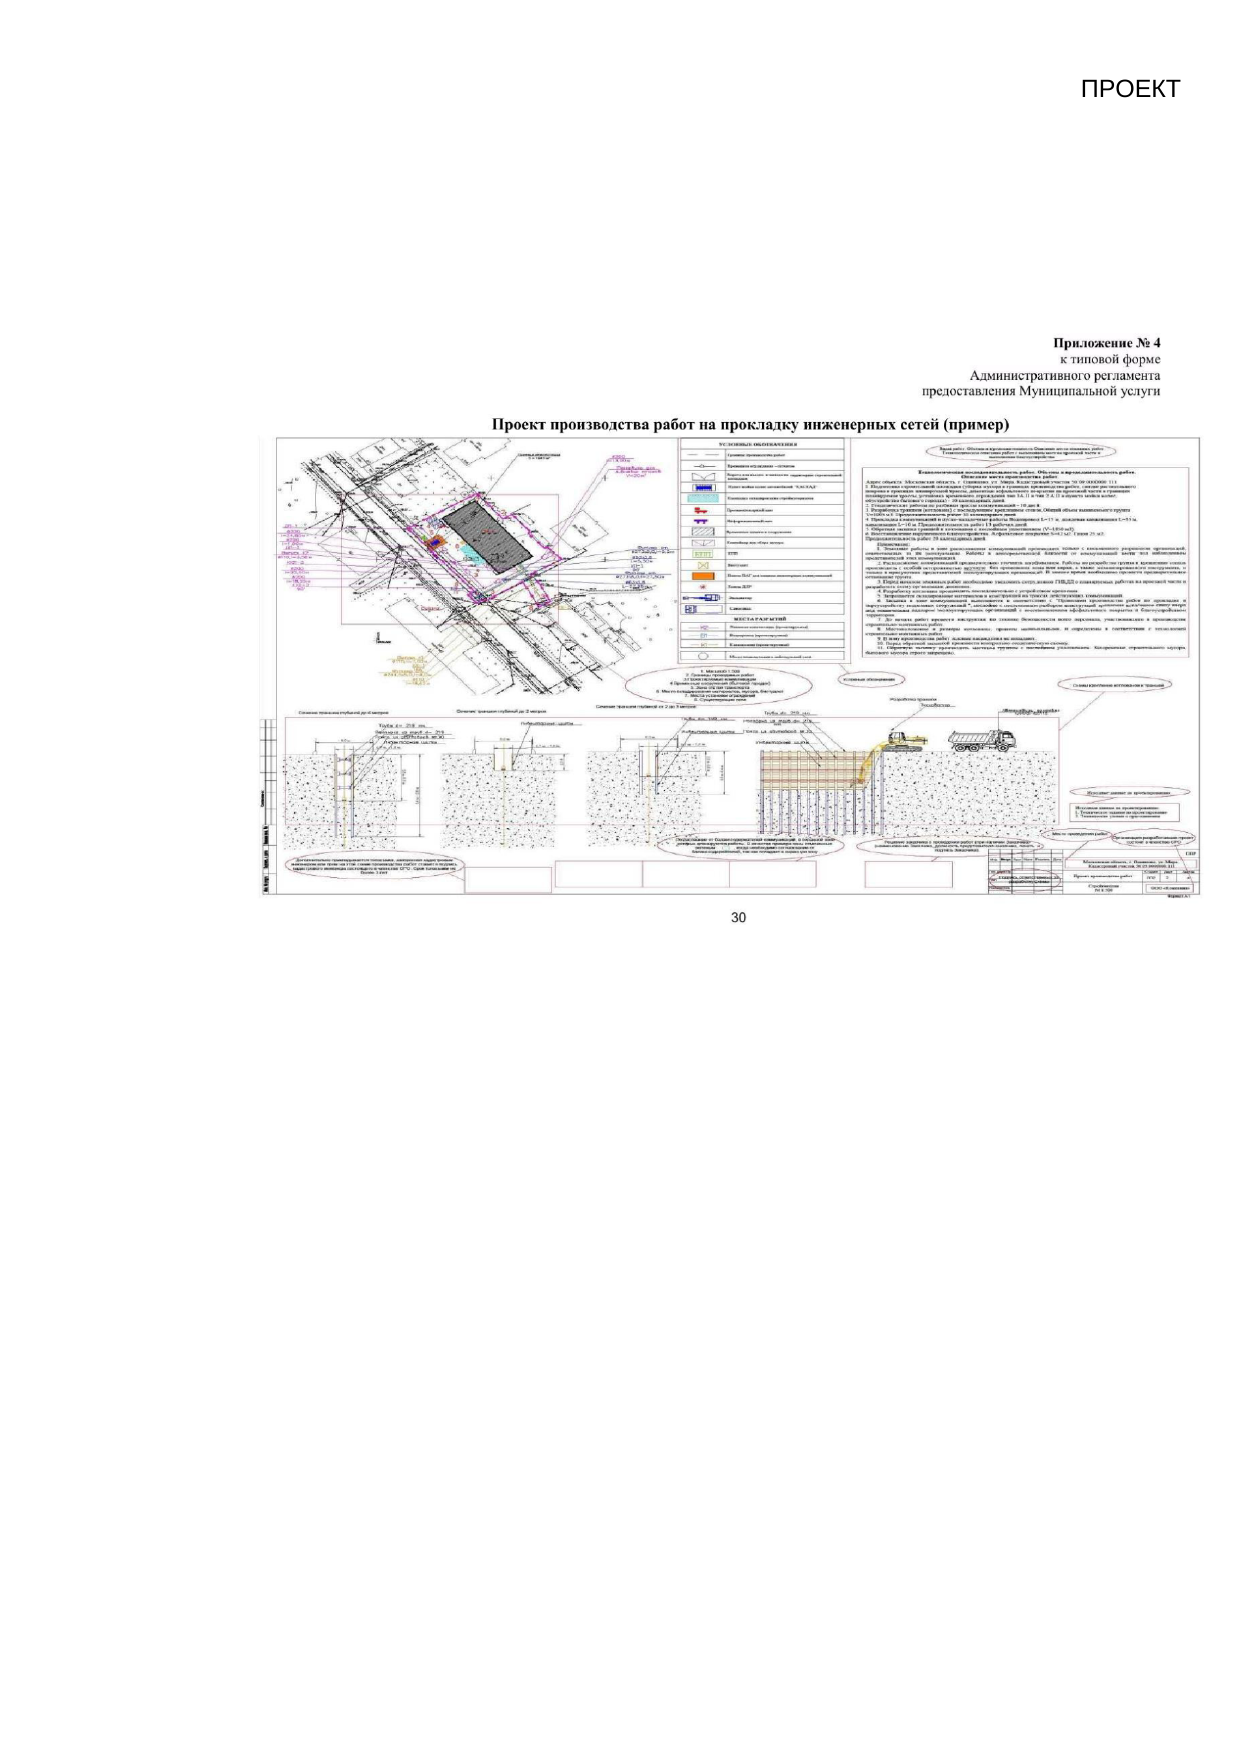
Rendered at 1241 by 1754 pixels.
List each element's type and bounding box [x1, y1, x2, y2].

picture [251, 236, 1226, 926]
